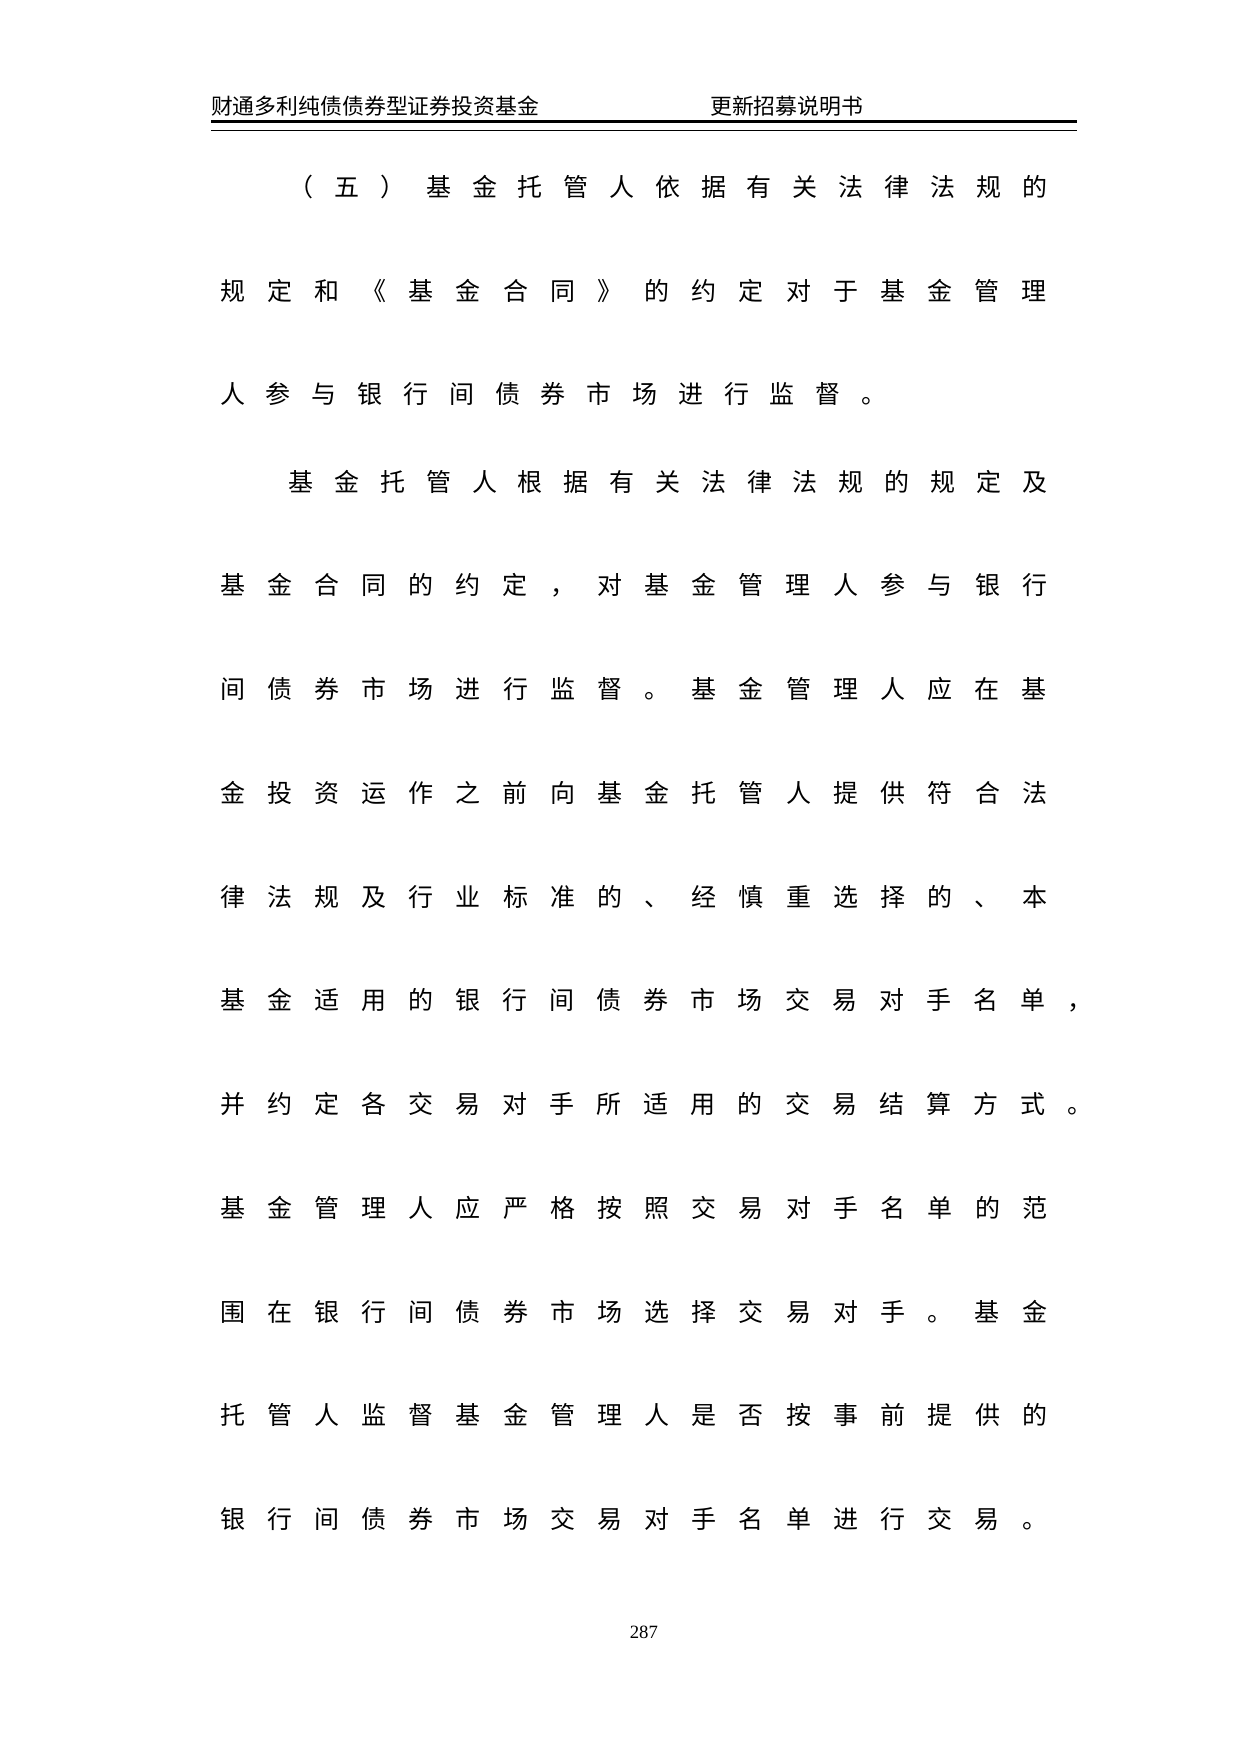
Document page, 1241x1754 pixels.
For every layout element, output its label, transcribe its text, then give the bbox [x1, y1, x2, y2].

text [220, 446, 1068, 1552]
text （五）基金托管人依据有关法律法规的规定和《基金合同》的约定对于基金管理人参与银行间债券市场进行监督。 [220, 151, 1068, 427]
